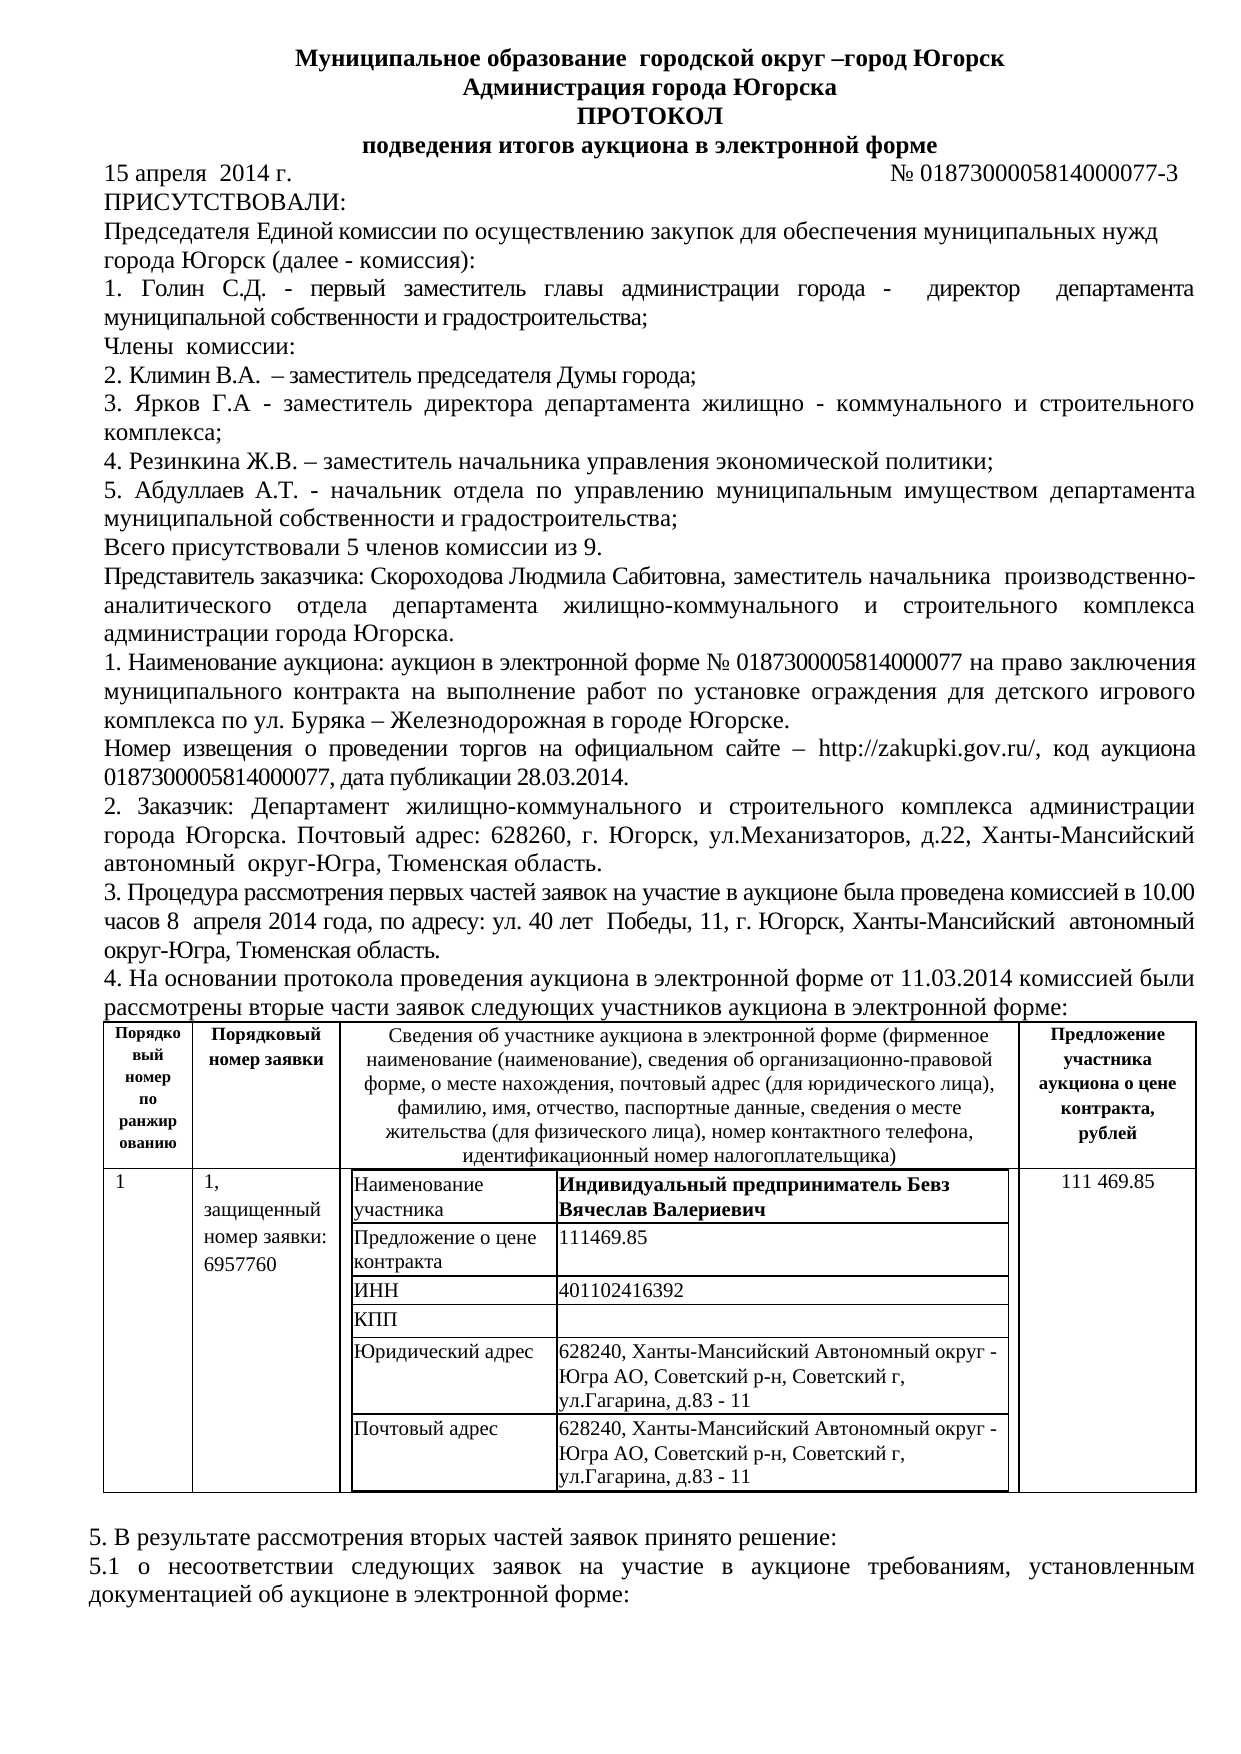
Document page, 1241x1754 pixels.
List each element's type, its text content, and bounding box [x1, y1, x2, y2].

text 2. Климин В.А. – заместитель председателя Думы города; [103, 360, 1196, 388]
table_cell [558, 1171, 1008, 1222]
text подведения итогов аукциона в электронной форме [103, 130, 1196, 158]
table_cell [1009, 1169, 1018, 1492]
table_cell [558, 1415, 1008, 1490]
text ПРОТОКОЛ [103, 101, 1196, 130]
text Всего присутствовали 5 членов комиссии из 9. [103, 532, 1196, 561]
text Муниципальное образование городской округ –город Югорск [103, 43, 1196, 72]
text 15 апреля 2014 г. № 0187300005814000077-3 [103, 158, 1196, 187]
table_cell 1, защищенный номер заявки: 6957760 [193, 1169, 339, 1492]
table_cell [353, 1277, 556, 1304]
text 3. Ярков Г.А - заместитель директора департамента жилищно - коммунального и строительного комплекса; [103, 388, 1196, 446]
table_cell [558, 1338, 1008, 1413]
table_header Порядковый номер заявки [193, 1023, 339, 1168]
table_cell [353, 1305, 556, 1337]
text 4. На основании протокола проведения аукциона в электронной форме от 11.03.2014 комиссией были рассмотрены вторые части заявок следующих участников аукциона в электронной форме: [103, 963, 1196, 1021]
text Администрация города Югорска [103, 72, 1196, 101]
table_cell [353, 1338, 556, 1413]
table_cell [558, 1277, 1008, 1304]
table_header Порядковый номер по ранжированию [104, 1023, 192, 1168]
table_header Предложение участника аукциона о цене контракта, рублей [1020, 1023, 1195, 1168]
table_cell [341, 1169, 351, 1492]
table_cell 1 [104, 1169, 192, 1492]
table_cell [558, 1224, 1008, 1275]
text 3. Процедура рассмотрения первых частей заявок на участие в аукционе была проведена комиссией в 10.00 часов 8 апреля 2014 года, по адресу: ул. 40 лет Победы, 11, г. Югорск, Ханты-Мансийский автономный округ-Югра, Тюменская область. [103, 877, 1196, 963]
table_cell [353, 1224, 556, 1275]
text 1. Голин С.Д. - первый заместитель главы администрации города - директор департамента муниципальной собственности и градостроительства; [103, 273, 1196, 331]
list Представитель заказчика: Скороходова Людмила Сабитовна, заместитель начальника производственно-аналитического отдела департамента жилищно-коммунального и строительного комплекса администрации города Югорска. [103, 561, 1196, 647]
text Председателя Единой комиссии по осуществлению закупок для обеспечения муниципальных нужд города Югорск (далее - комиссия): [103, 216, 1196, 273]
text 4. Резинкина Ж.В. – заместитель начальника управления экономической политики; [103, 446, 1196, 475]
table_cell [353, 1171, 556, 1222]
list Номер извещения о проведении торгов на официальном сайте – http://zakupki.gov.ru/, код аукциона 0187300005814000077, дата публикации 28.03.2014. [103, 733, 1196, 791]
text 5. В результате рассмотрения вторых частей заявок принято решение: [89, 1522, 1196, 1551]
text 5. Абдуллаев А.Т. - начальник отдела по управлению муниципальным имуществом департамента муниципальной собственности и градостроительства; [103, 475, 1196, 532]
text Члены комиссии: [103, 331, 1196, 360]
table_header Сведения об участнике аукциона в электронной форме (фирменное наименование (наименование), сведения об организационно-правовой форме, о месте нахождения, почтовый адрес (для юридического лица), фамилию, имя, отчество, паспортные данные, сведения о месте жительства (для физического лица), номер контактного телефона, идентификационный номер налогоплательщика) [341, 1023, 1018, 1168]
list 2. Заказчик: Департамент жилищно-коммунального и строительного комплекса администрации города Югорска. Почтовый адрес: 628260, г. Югорск, ул.Механизаторов, д.22, Ханты-Мансийский автономный округ-Югра, Тюменская область. [103, 791, 1196, 877]
text 5.1 о несоответствии следующих заявок на участие в аукционе требованиям, установленным документацией об аукционе в электронной форме: [89, 1551, 1196, 1608]
list 1. Наименование аукциона: аукцион в электронной форме № 0187300005814000077 на право заключения муниципального контракта на выполнение работ по установке ограждения для детского игрового комплекса по ул. Буряка – Железнодорожная в городе Югорске. [103, 647, 1196, 733]
text ПРИСУТСТВОВАЛИ: [103, 187, 1196, 216]
table_cell [558, 1305, 1008, 1337]
table_cell 111 469.85 [1020, 1169, 1195, 1492]
table_cell [353, 1415, 556, 1490]
